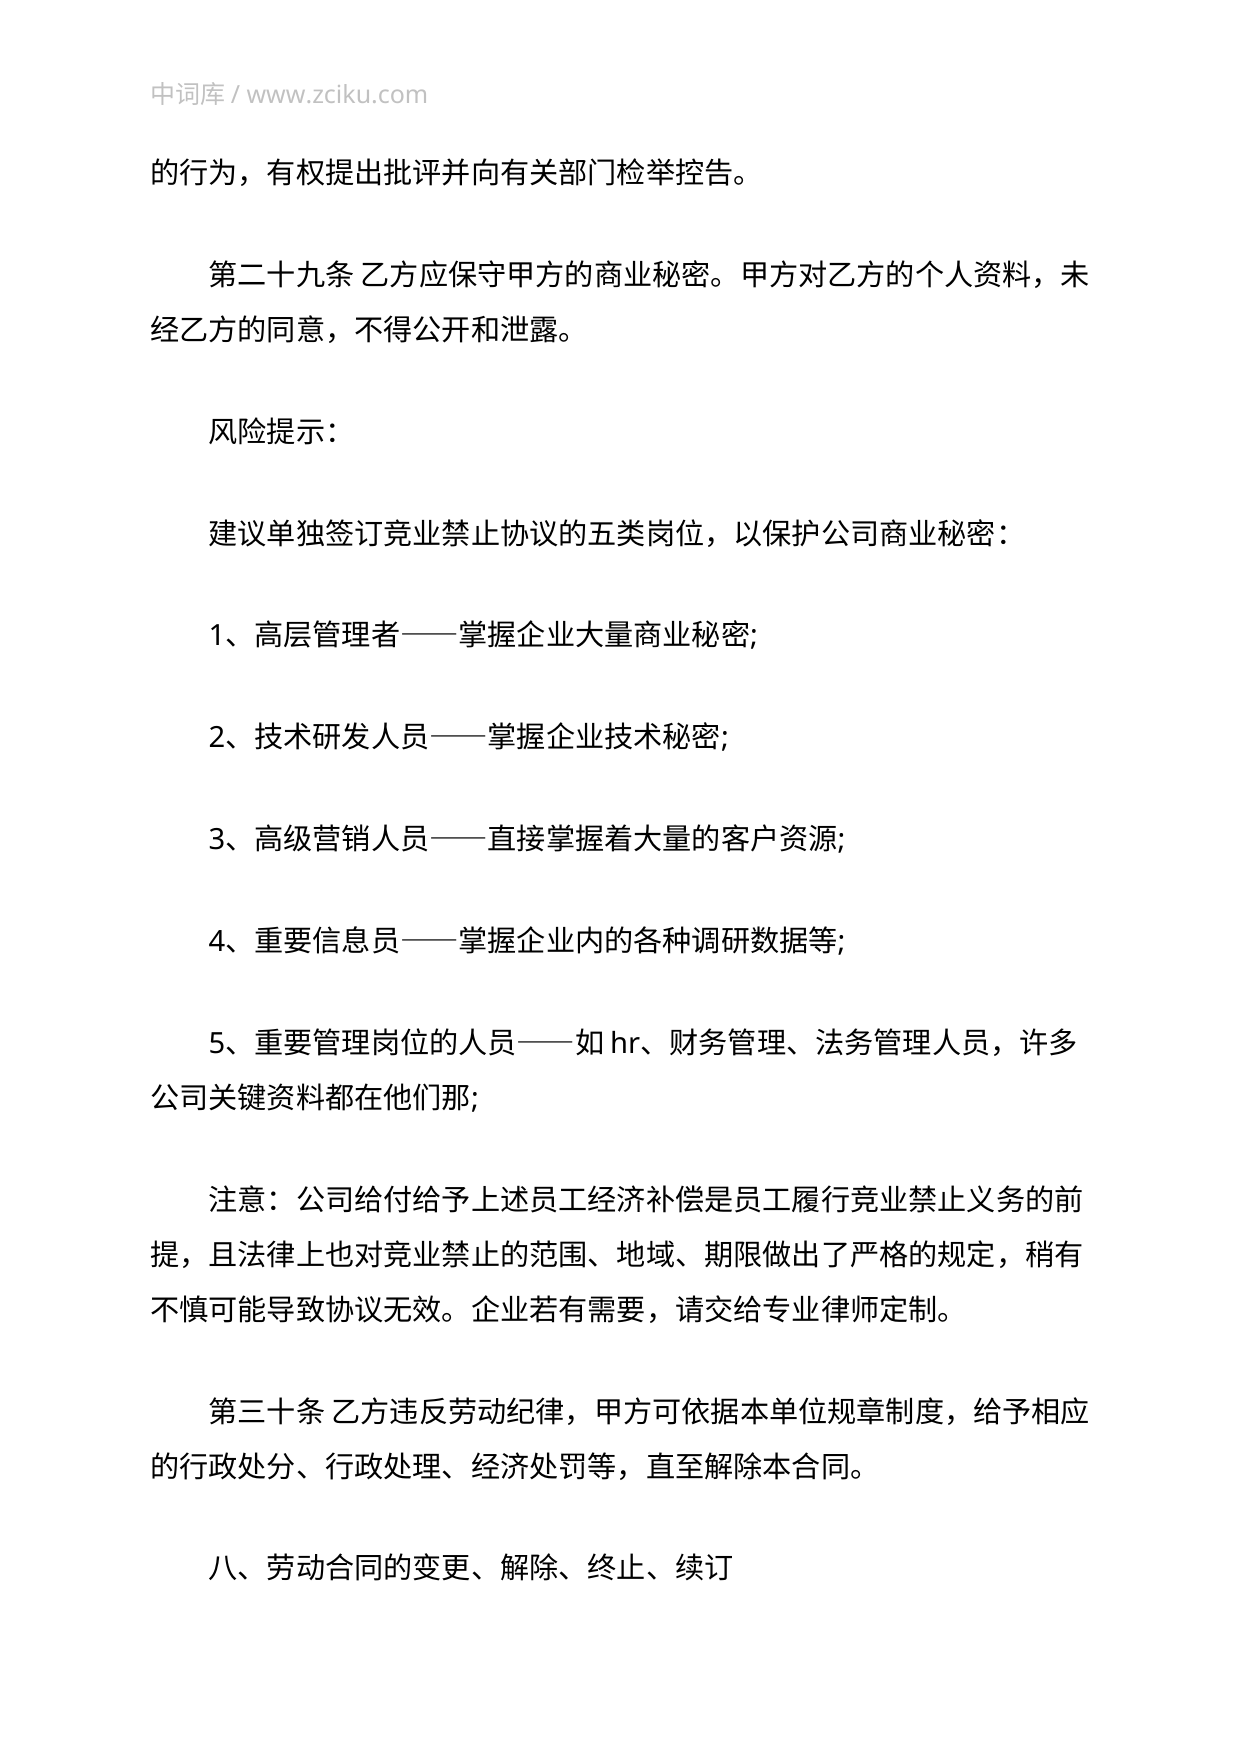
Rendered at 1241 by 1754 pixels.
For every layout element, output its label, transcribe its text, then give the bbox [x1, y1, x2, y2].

text 第三十条 乙方违反劳动纪律，甲方可依据本单位规章制度，给予相应的行政处分、行政处理、经济处罚等，直至解除本合同。 [150, 1388, 1090, 1486]
text 建议单独签订竞业禁止协议的五类岗位，以保护公司商业秘密： [150, 510, 1090, 552]
text 1、高层管理者——掌握企业大量商业秘密; [150, 612, 1090, 654]
text 风险提示： [150, 408, 1090, 451]
text 注意：公司给付给予上述员工经济补偿是员工履行竞业禁止义务的前提，且法律上也对竞业禁止的范围、地域、期限做出了严格的规定，稍有不慎可能导致协议无效。企业若有需要，请交给专业律师定制。 [150, 1177, 1090, 1329]
text 2、技术研发人员——掌握企业技术秘密; [150, 714, 1090, 756]
text 第二十九条 乙方应保守甲方的商业秘密。甲方对乙方的个人资料，未经乙方的同意，不得公开和泄露。 [150, 252, 1090, 349]
text 3、高级营销人员——直接掌握着大量的客户资源; [150, 816, 1090, 858]
text 4、重要信息员——掌握企业内的各种调研数据等; [150, 918, 1090, 960]
text 5、重要管理岗位的人员——如hr、财务管理、法务管理人员，许多公司关键资料都在他们那; [150, 1020, 1090, 1117]
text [150, 150, 1090, 192]
text 八、劳动合同的变更、解除、终止、续订 [150, 1545, 1090, 1587]
